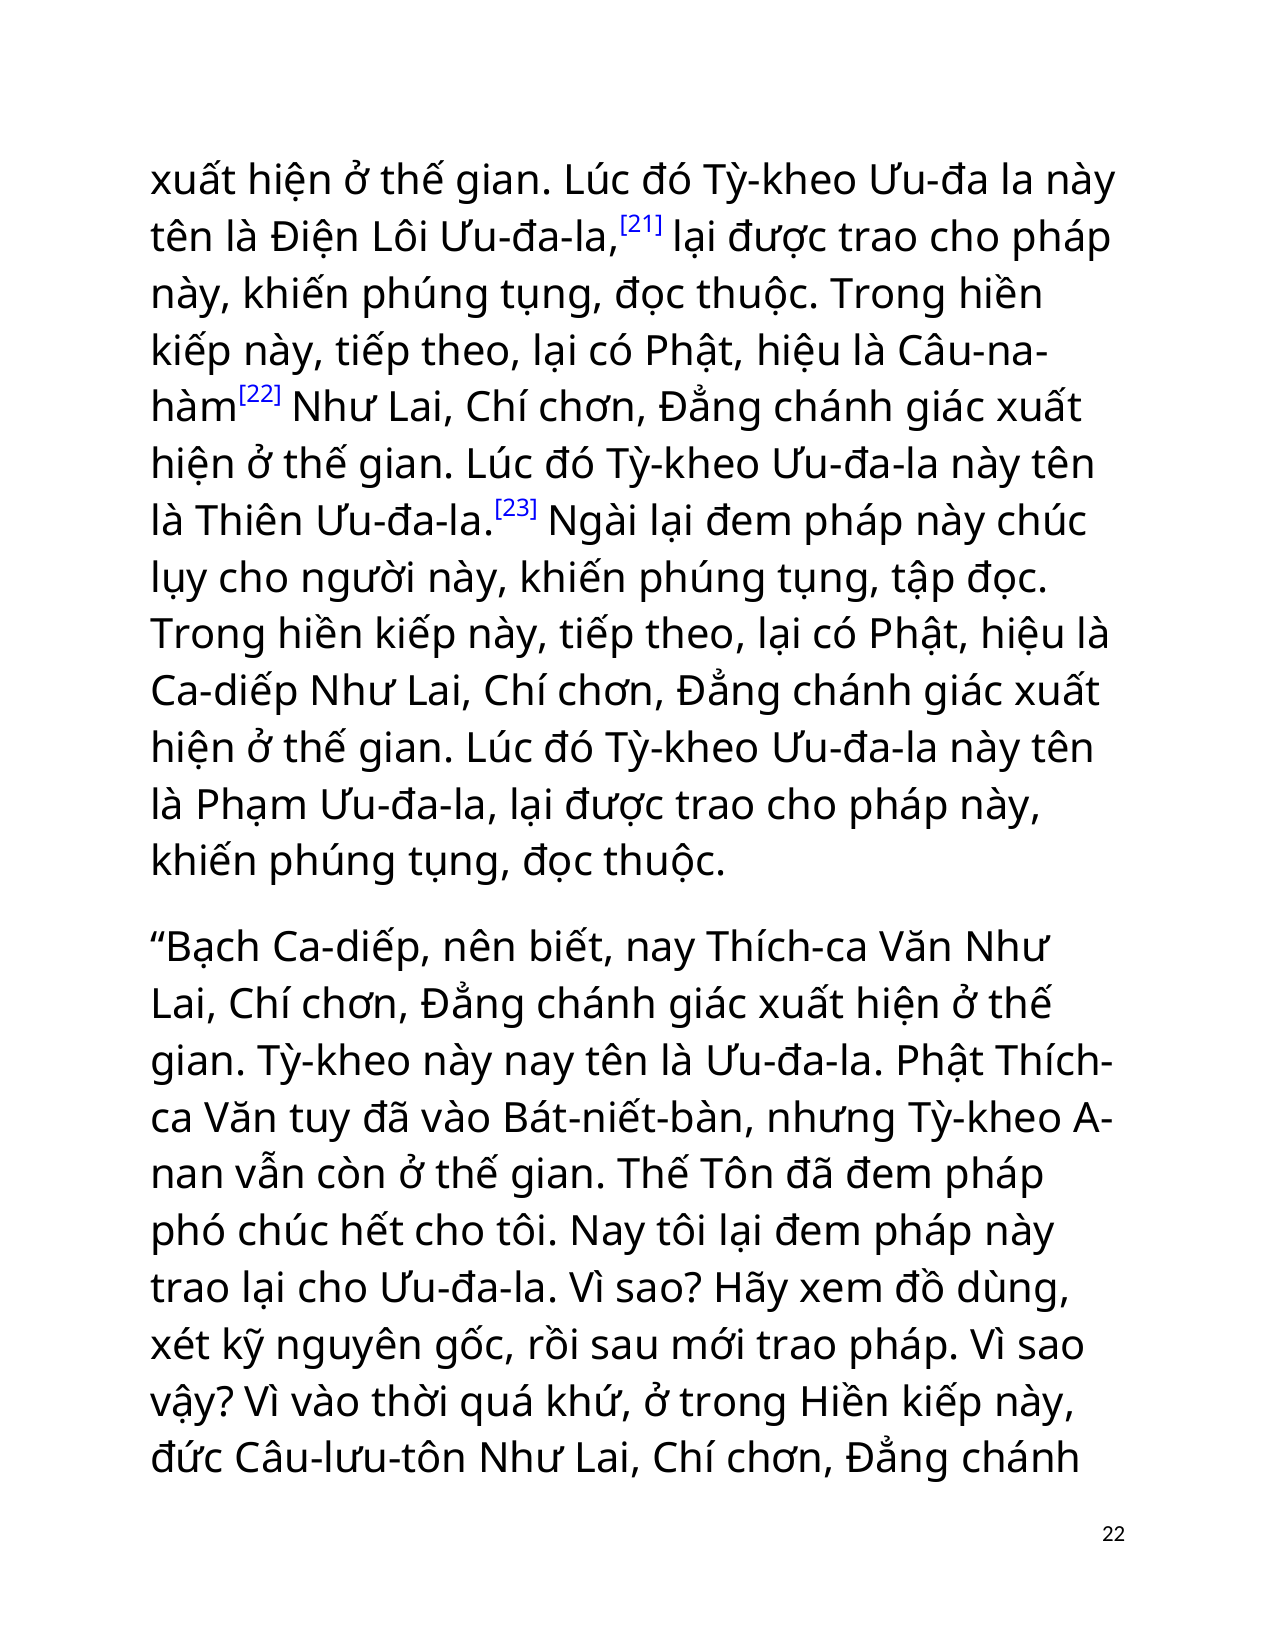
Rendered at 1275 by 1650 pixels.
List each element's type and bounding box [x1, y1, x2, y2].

text [150, 917, 1125, 1485]
text [150, 150, 1125, 888]
